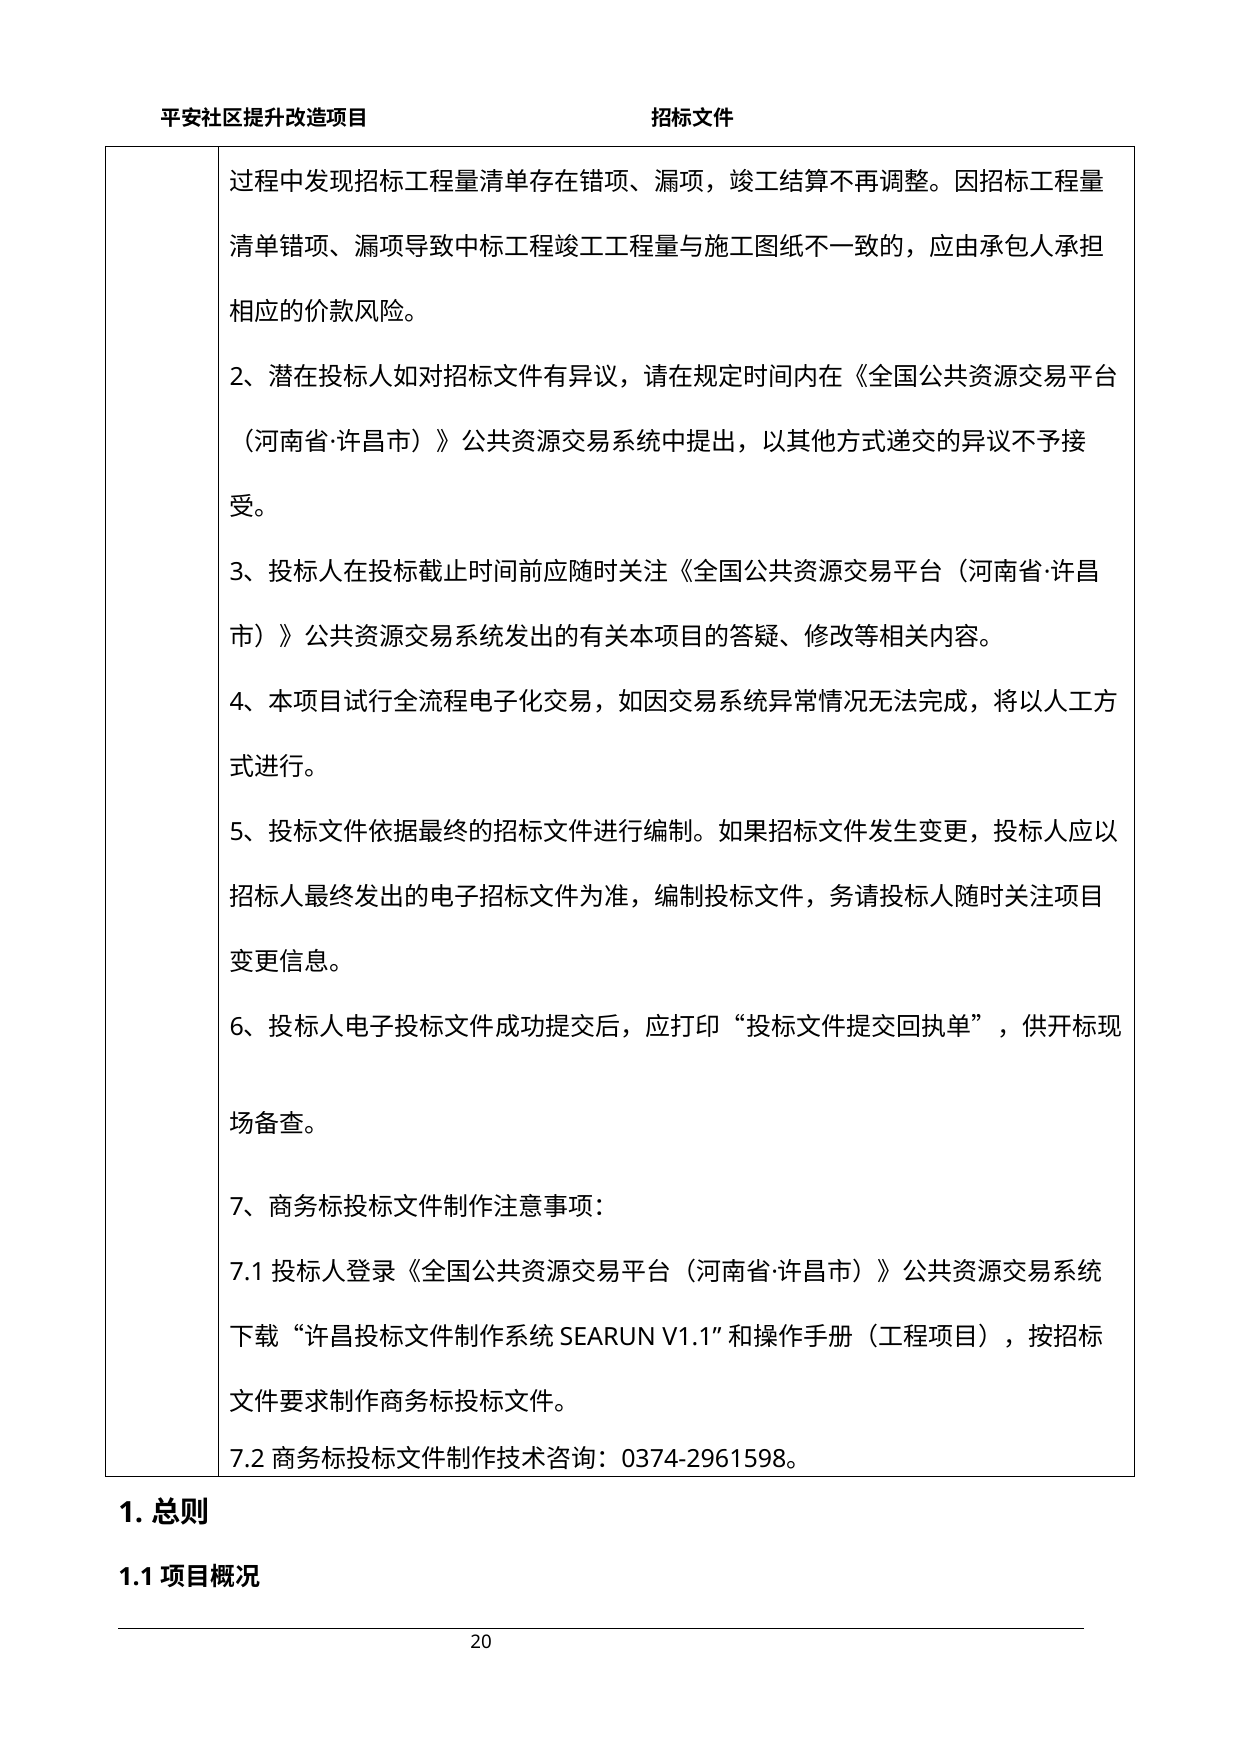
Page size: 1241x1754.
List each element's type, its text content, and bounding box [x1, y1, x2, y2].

text 1.1 项目概况 [118, 1542, 1122, 1607]
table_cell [219, 147, 1134, 1476]
table_cell [106, 147, 218, 1476]
text 1. 总则 [118, 1477, 1122, 1542]
